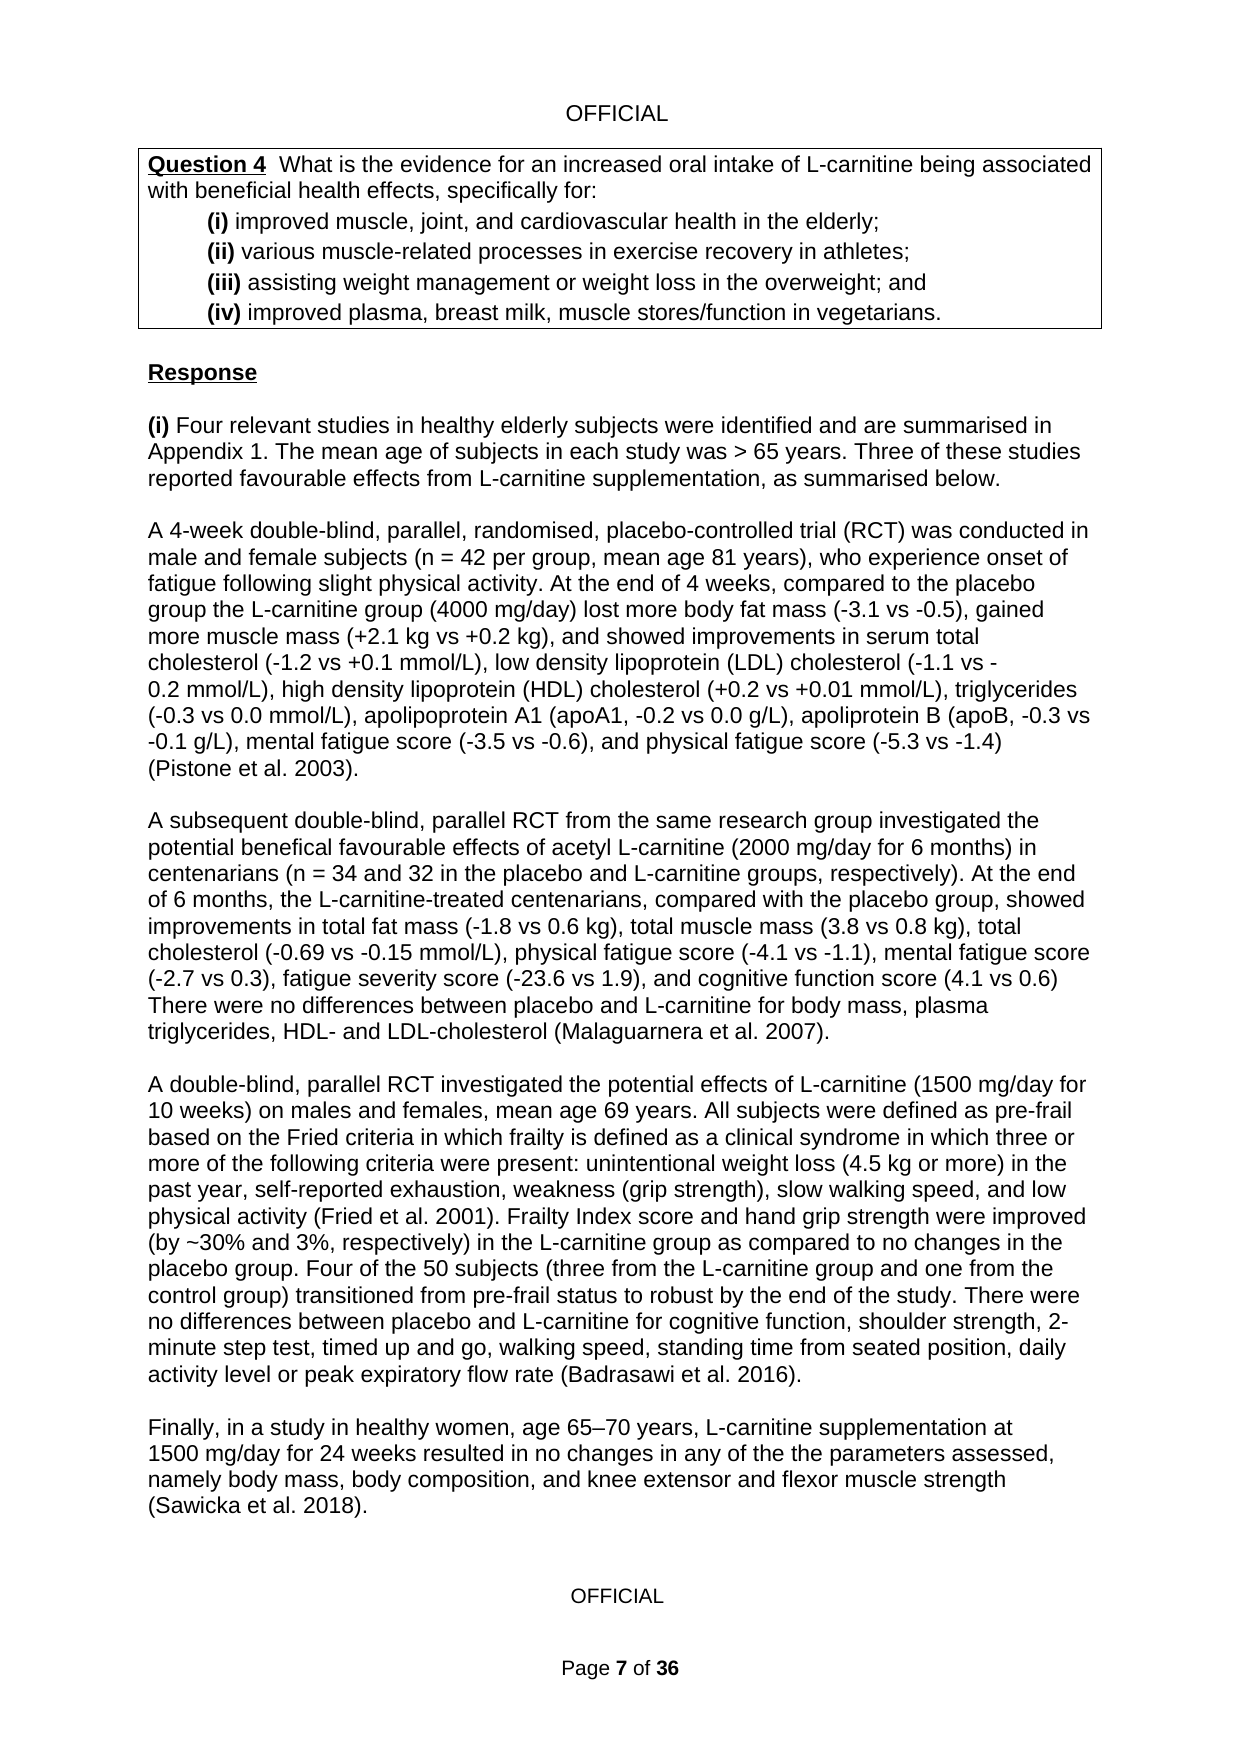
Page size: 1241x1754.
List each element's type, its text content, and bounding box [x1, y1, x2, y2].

text Question 4 What is the evidence for an increased oral intake of L-carnitine being associated with beneficial health effects, specifically for: [139, 149, 1101, 203]
text (iii) assisting weight management or weight loss in the overweight; and [139, 266, 1101, 295]
text A double-blind, parallel RCT investigated the potential effects of L-carnitine (1500 mg/day for 10 weeks) on males and females, mean age 69 years. All subjects were defined as pre-frail based on the Fried criteria in which frailty is defined as a clinical syndrome in which three or more of the following criteria were present: unintentional weight loss (4.5 kg or more) in the past year, self-reported exhaustion, weakness (grip strength), slow walking speed, and low physical activity (Fried et al. 2001). Frailty Index score and hand grip strength were improved (by ~30% and 3%, respectively) in the L-carnitine group as compared to no changes in the placebo group. Four of the 50 subjects (three from the L-carnitine group and one from the control group) transitioned from pre-frail status to robust by the end of the study. There were no differences between placebo and L-carnitine for cognitive function, shoulder strength, 2-minute step test, timed up and go, walking speed, standing time from seated position, daily activity level or peak expiratory flow rate (Badrasawi et al. 2016). [148, 1071, 1092, 1387]
text Response [148, 359, 1092, 386]
text Finally, in a study in healthy women, age 65–70 years, L-carnitine supplementation at 1500 mg/day for 24 weeks resulted in no changes in any of the the parameters assessed, namely body mass, body composition, and knee extensor and flexor muscle strength (Sawicka et al. 2018). [148, 1413, 1092, 1519]
text A subsequent double-blind, parallel RCT from the same research group investigated the potential benefical favourable effects of acetyl L-carnitine (2000 mg/day for 6 months) in centenarians (n = 34 and 32 in the placebo and L-carnitine groups, respectively). At the end of 6 months, the L-carnitine-treated centenarians, compared with the placebo group, showed improvements in total fat mass (-1.8 vs 0.6 kg), total muscle mass (3.8 vs 0.8 kg), total cholesterol (-0.69 vs -0.15 mmol/L), physical fatigue score (-4.1 vs -1.1), mental fatigue score (-2.7 vs 0.3), fatigue severity score (-23.6 vs 1.9), and cognitive function score (4.1 vs 0.6) There were no differences between placebo and L-carnitine for body mass, plasma triglycerides, HDL- and LDL-cholesterol (Malaguarnera et al. 2007). [148, 807, 1092, 1044]
text (i) Four relevant studies in healthy elderly subjects were identified and are summarised in Appendix 1. The mean age of subjects in each study was > 65 years. Three of these studies reported favourable effects from L-carnitine supplementation, as summarised below. [148, 412, 1092, 491]
text (i) improved muscle, joint, and cardiovascular health in the elderly; [139, 204, 1101, 234]
text (iv) improved plasma, breast milk, muscle stores/function in vegetarians. [139, 296, 1101, 328]
text A 4-week double-blind, parallel, randomised, placebo-controlled trial (RCT) was conducted in male and female subjects (n = 42 per group, mean age 81 years), who experience onset of fatigue following slight physical activity. At the end of 4 weeks, compared to the placebo group the L-carnitine group (4000 mg/day) lost more body fat mass (-3.1 vs -0.5), gained more muscle mass (+2.1 kg vs +0.2 kg), and showed improvements in serum total cholesterol (-1.2 vs +0.1 mmol/L), low density lipoprotein (LDL) cholesterol (-1.1 vs -0.2 mmol/L), high density lipoprotein (HDL) cholesterol (+0.2 vs +0.01 mmol/L), triglycerides (-0.3 vs 0.0 mmol/L), apolipoprotein A1 (apoA1, -0.2 vs 0.0 g/L), apoliprotein B (apoB, -0.3 vs -0.1 g/L), mental fatigue score (-3.5 vs -0.6), and physical fatigue score (-5.3 vs -1.4) (Pistone et al. 2003). [148, 517, 1092, 781]
text (ii) various muscle-related processes in exercise recovery in athletes; [139, 235, 1101, 264]
